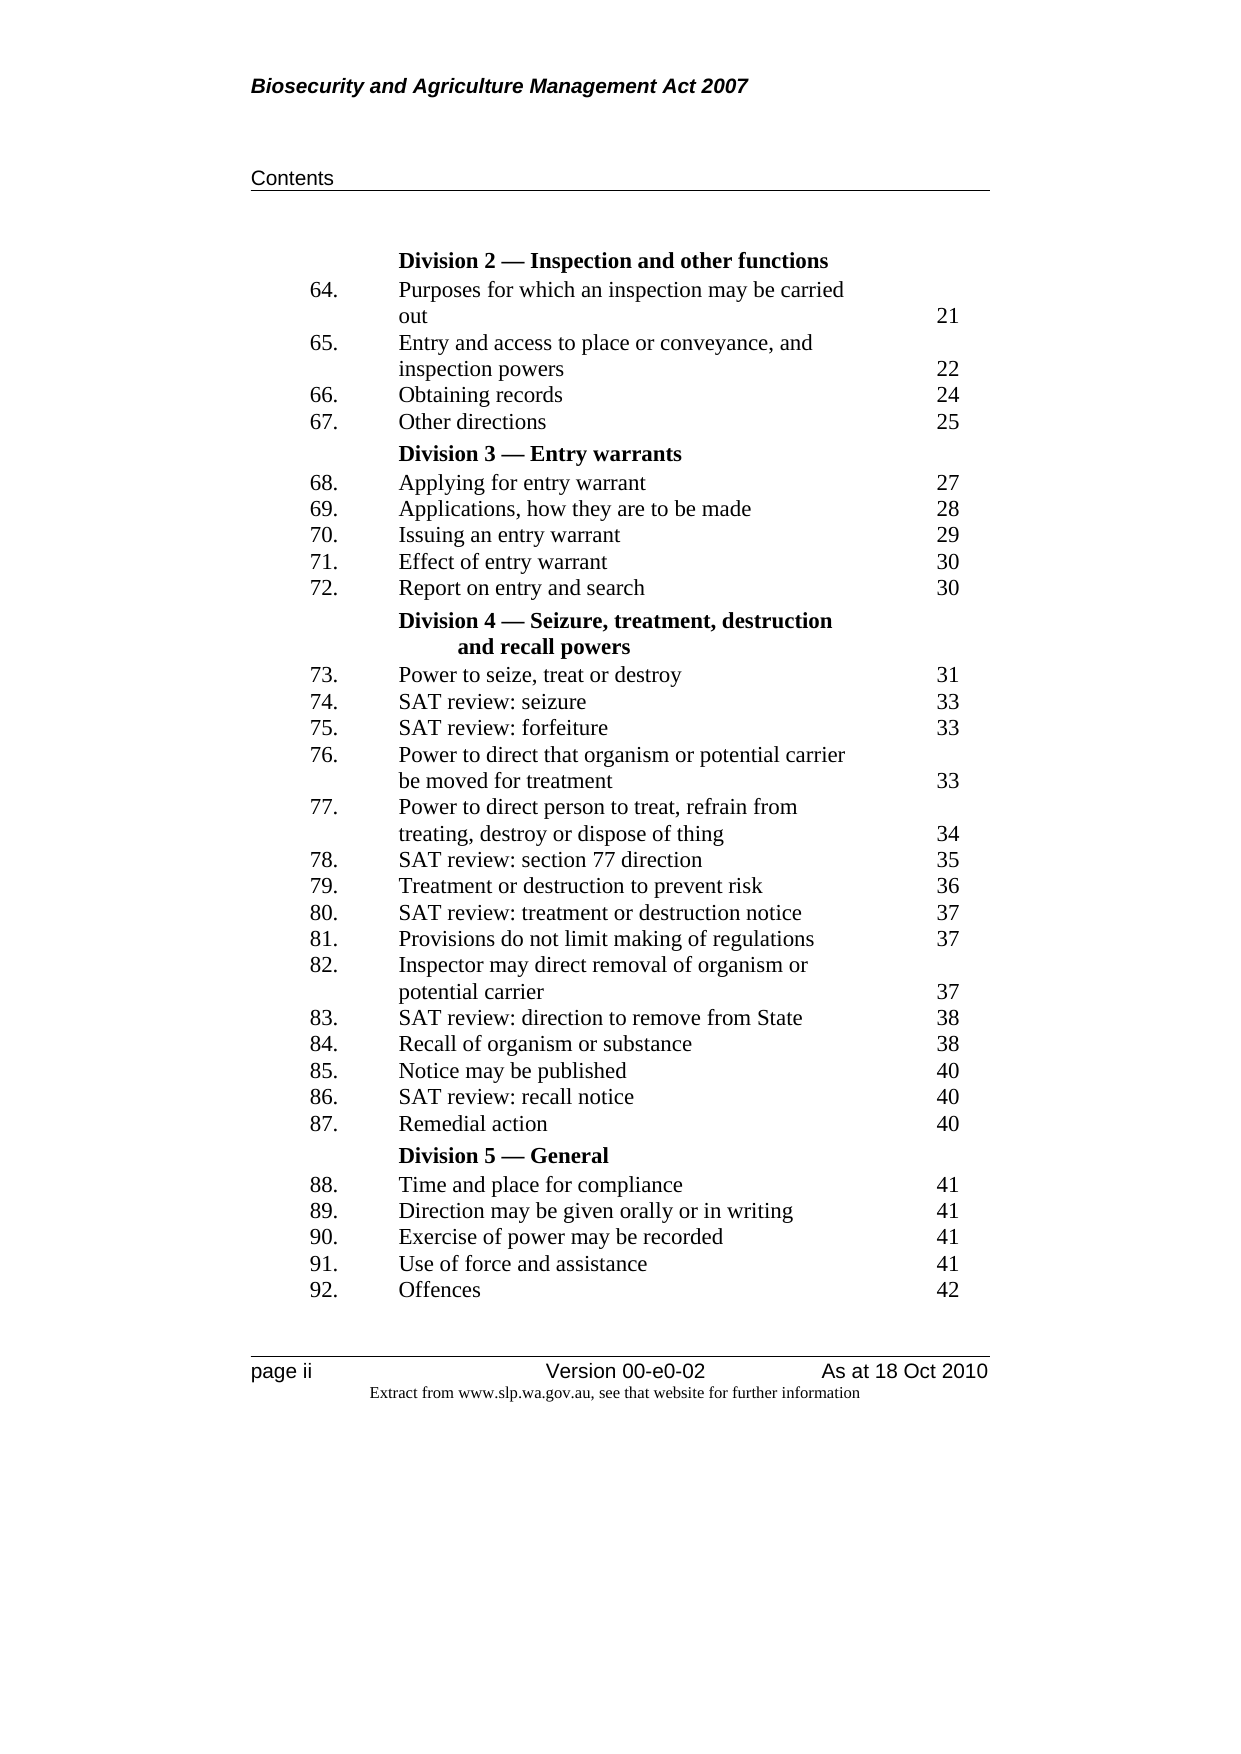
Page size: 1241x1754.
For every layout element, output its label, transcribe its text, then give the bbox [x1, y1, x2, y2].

text 67. Other directions 25 [309, 408, 872, 434]
text 83. SAT review: direction to remove from State 38 [309, 1004, 872, 1031]
text 85. Notice may be published 40 [309, 1057, 872, 1083]
text 82. Inspector may direct removal of organism or potential carrier 37 [309, 951, 872, 1004]
text 81. Provisions do not limit making of regulations 37 [309, 925, 872, 951]
text 84. Recall of organism or substance 38 [309, 1031, 872, 1057]
text 71. Effect of entry warrant 30 [309, 548, 872, 574]
text 89. Direction may be given orally or in writing 41 [309, 1197, 872, 1223]
text 74. SAT review: seizure 33 [309, 688, 872, 714]
text 72. Report on entry and search 30 [309, 574, 872, 601]
text 92. Offences 42 [309, 1276, 872, 1302]
text 64. Purposes for which an inspection may be carried out 21 [309, 276, 872, 329]
text 87. Remedial action 40 [309, 1109, 872, 1136]
text 86. SAT review: recall notice 40 [309, 1083, 872, 1109]
text Division 2 — Inspection and other functions [398, 247, 872, 274]
text 91. Use of force and assistance 41 [309, 1250, 872, 1276]
text 79. Treatment or destruction to prevent risk 36 [309, 872, 872, 899]
text 73. Power to seize, treat or destroy 31 [309, 662, 872, 688]
text 65. Entry and access to place or conveyance, and inspection powers 22 [309, 329, 872, 381]
text Division 3 — Entry warrants [398, 440, 872, 467]
text 75. SAT review: forfeiture 33 [309, 714, 872, 741]
text 80. SAT review: treatment or destruction notice 37 [309, 899, 872, 925]
text 68. Applying for entry warrant 27 [309, 469, 872, 495]
text 90. Exercise of power may be recorded 41 [309, 1223, 872, 1250]
text 77. Power to direct person to treat, refrain from treating, destroy or dispose of thing 34 [309, 793, 872, 846]
text 88. Time and place for compliance 41 [309, 1171, 872, 1197]
text 76. Power to direct that organism or potential carrier be moved for treatment 33 [309, 741, 872, 793]
text Division 4 — Seizure, treatment, destruction and recall powers [398, 607, 872, 659]
text Division 5 — General [398, 1142, 872, 1168]
text 66. Obtaining records 24 [309, 381, 872, 408]
text 70. Issuing an entry warrant 29 [309, 521, 872, 548]
text 69. Applications, how they are to be made 28 [309, 495, 872, 521]
text 78. SAT review: section 77 direction 35 [309, 846, 872, 872]
